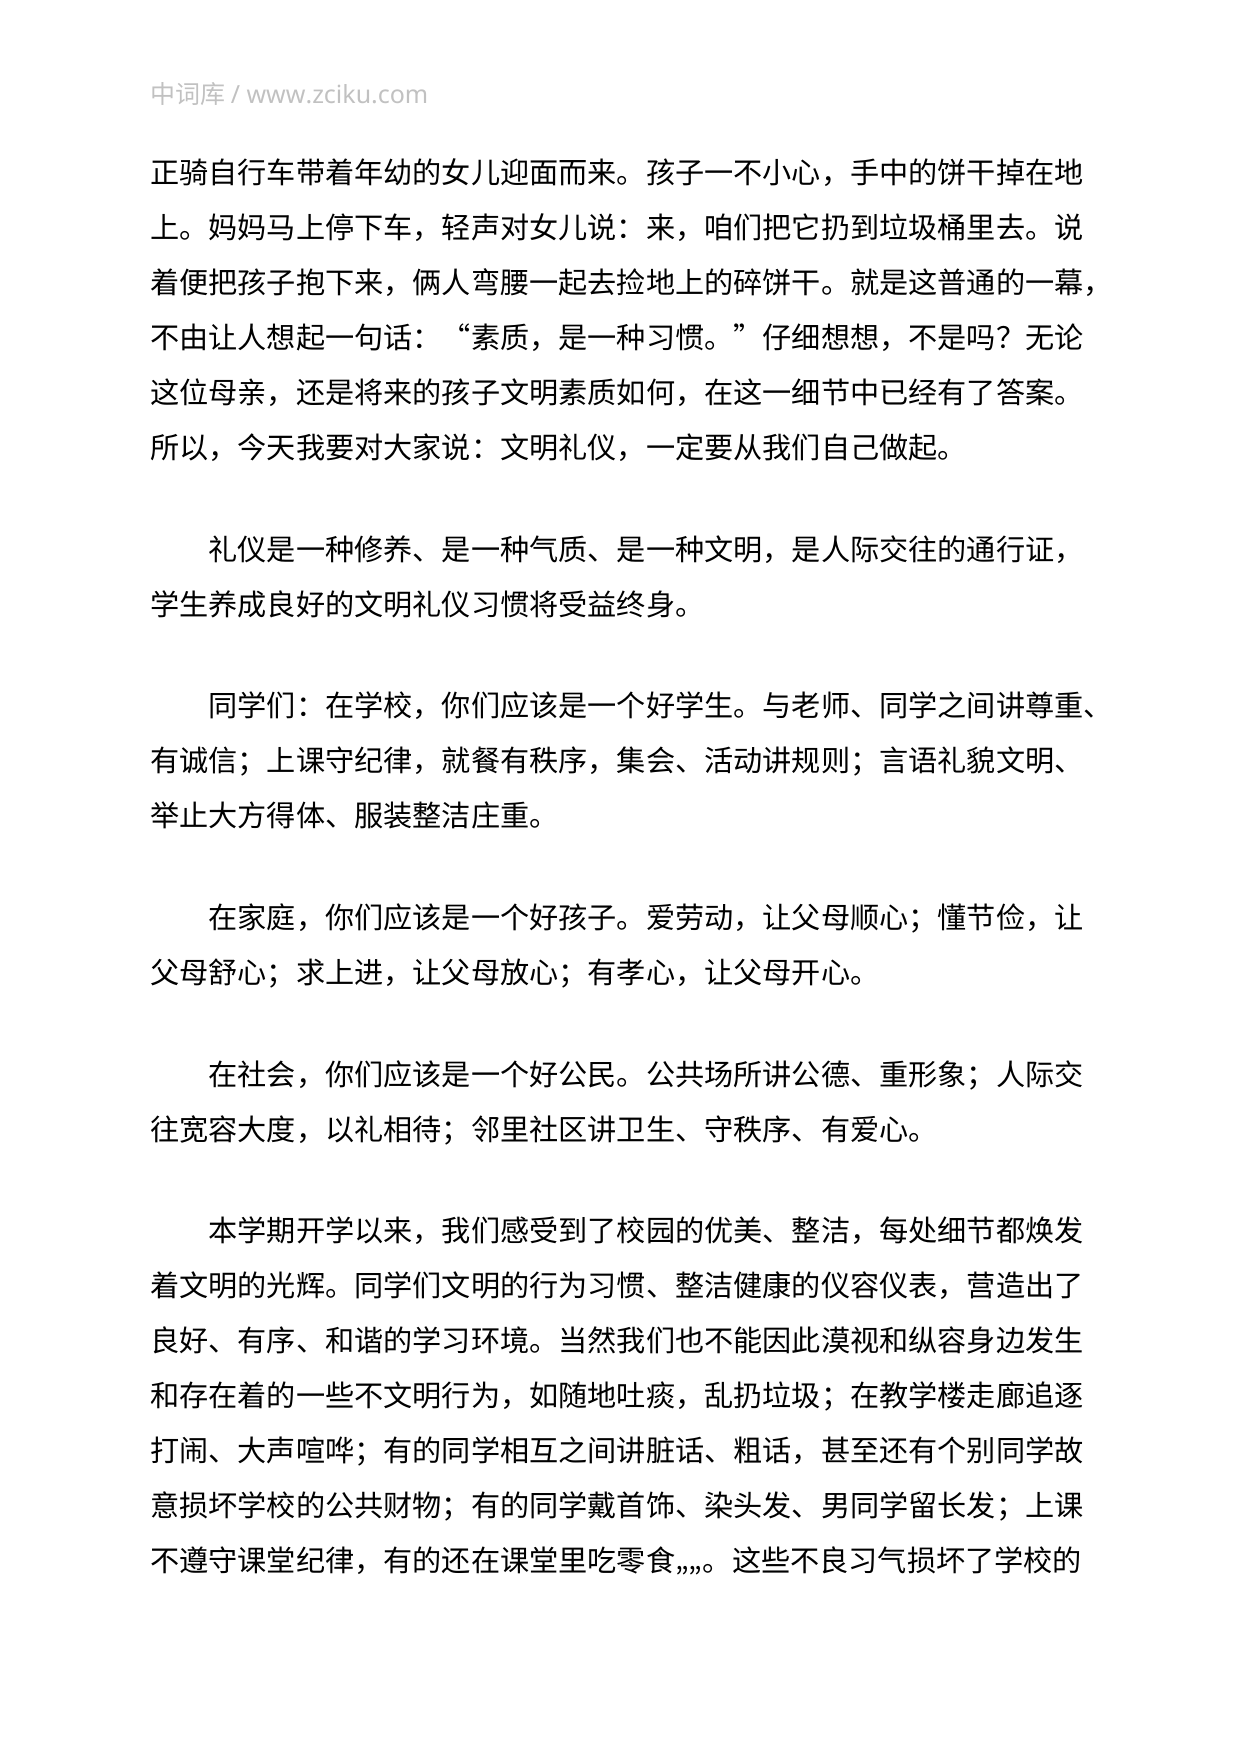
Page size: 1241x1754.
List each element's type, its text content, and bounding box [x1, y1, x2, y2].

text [150, 1208, 1090, 1579]
text 在社会，你们应该是一个好公民。公共场所讲公德、重形象；人际交往宽容大度，以礼相待；邻里社区讲卫生、守秩序、有爱心。 [150, 1051, 1090, 1148]
text 礼仪是一种修养、是一种气质、是一种文明，是人际交往的通行证，学生养成良好的文明礼仪习惯将受益终身。 [150, 526, 1090, 623]
text 在家庭，你们应该是一个好孩子。爱劳动，让父母顺心；懂节俭，让父母舒心；求上进，让父母放心；有孝心，让父母开心。 [150, 894, 1090, 992]
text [150, 150, 1090, 467]
text 同学们：在学校，你们应该是一个好学生。与老师、同学之间讲尊重、有诚信；上课守纪律，就餐有秩序，集会、活动讲规则；言语礼貌文明、举止大方得体、服装整洁庄重。 [150, 683, 1090, 835]
